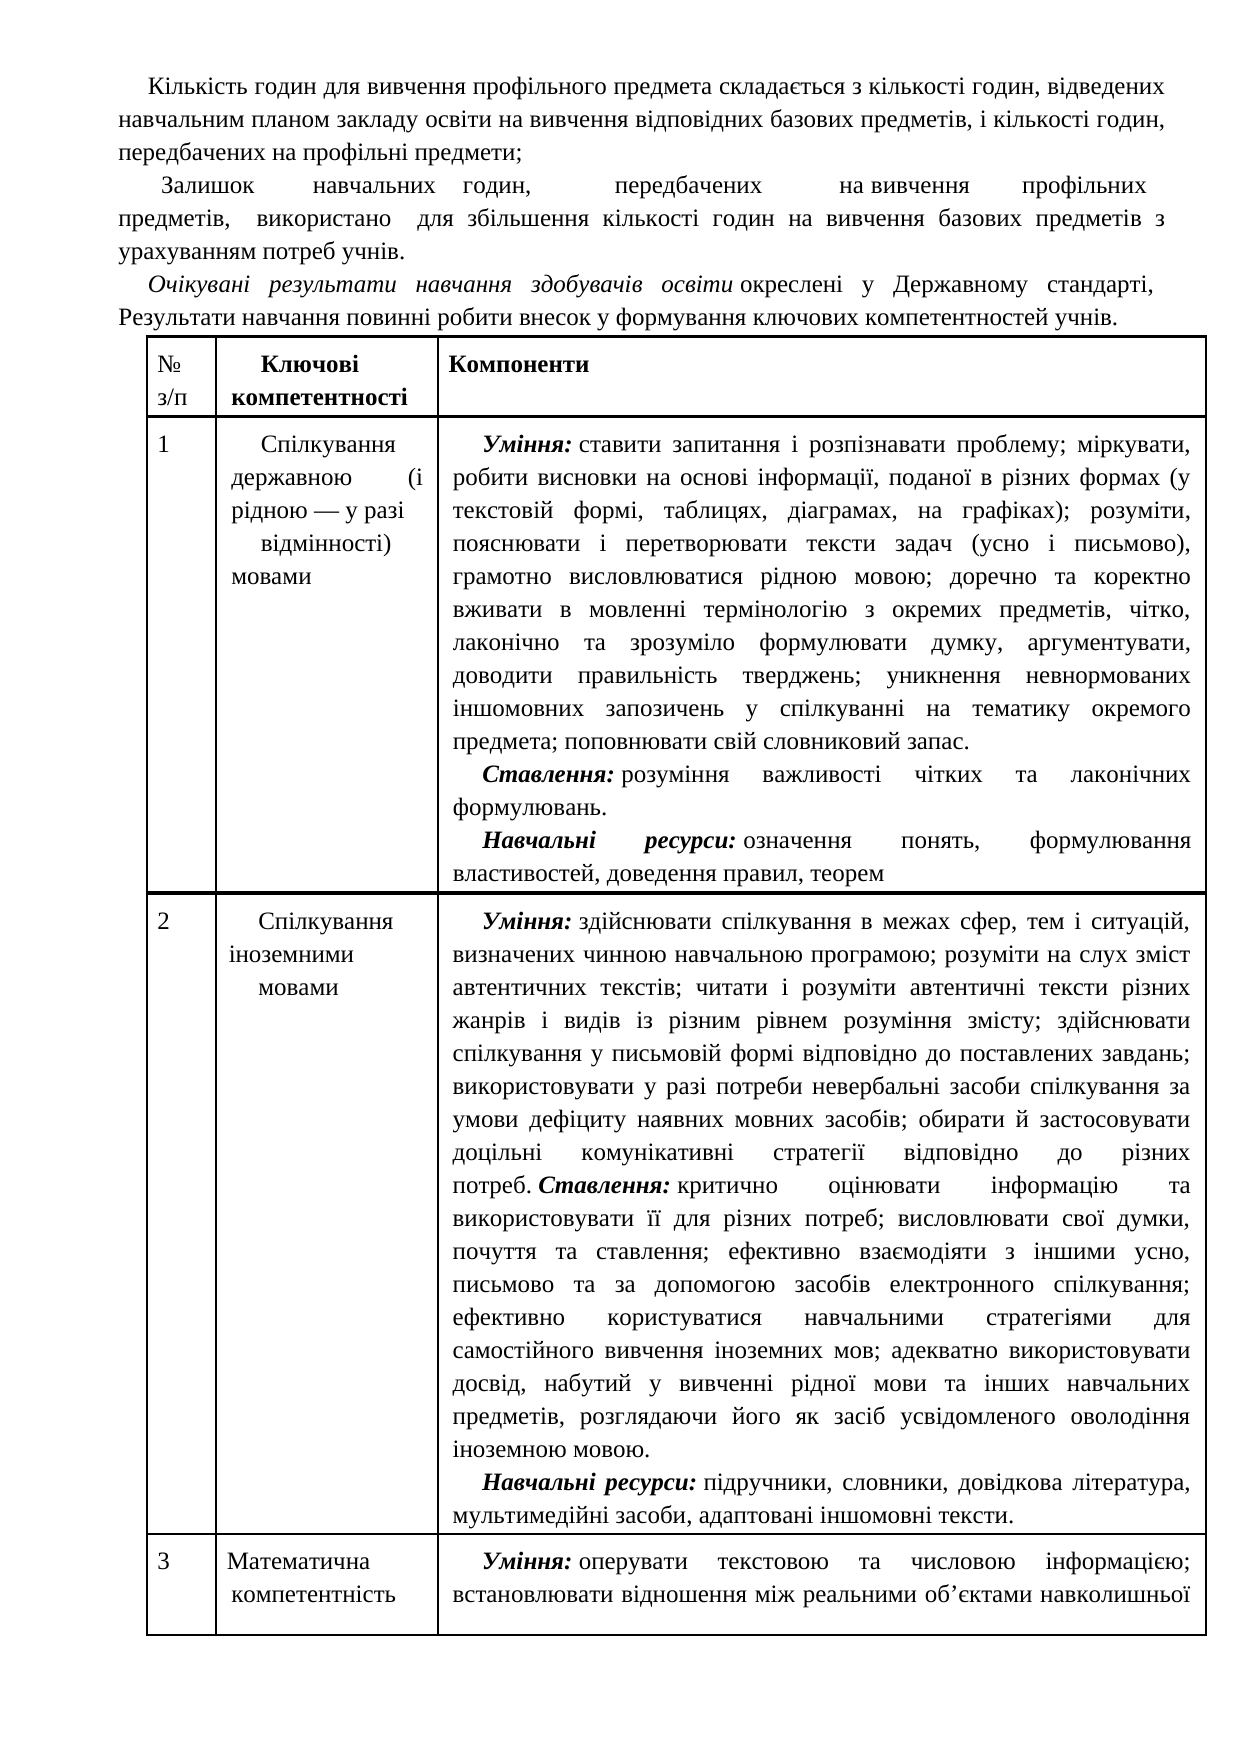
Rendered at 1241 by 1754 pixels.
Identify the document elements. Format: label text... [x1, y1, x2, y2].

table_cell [439, 1535, 1205, 1634]
text Кількість годин для вивчення профільного предмета складається з кількості годин, відведених навчальним планом закладу освіти на вивчення відповідних базових предметів, і кількості годин, передбачених на профільні предмети; [118, 71, 1167, 166]
table_header № з/п [148, 338, 215, 415]
text Очікувані результати навчання здобувачів освіти окреслені у Державному стандарті, Результати навчання повинні робити внесок у формування ключових компетентностей учнів. [118, 269, 1167, 331]
text Залишок навчальних годин, передбачених на вивчення профільних предметів, використано для збільшення кількості годин на вивчення базових предметів з урахуванням потреб учнів. [118, 170, 1167, 265]
table_header 2 [148, 895, 215, 1533]
table_header Уміння: здійснювати спілкування в межах сфер, тем і ситуацій, визначених чинною навчальною програмою; розуміти на слух зміст автентичних текстів; читати і розуміти автентичні тексти різних жанрів і видів із різним рівнем розуміння змісту; здійснювати спілкування у письмовій формі відповідно до поставлених завдань; використовувати у разі потреби невербальні засоби спілкування за умови дефіциту наявних мовних засобів; обирати й застосовувати доцільні комунікативні стратегії відповідно до різних потреб. Ставлення: критично оцінювати інформацію та використовувати її для різних потреб; висловлювати свої думки, почуття та ставлення; ефективно взаємодіяти з іншими усно, письмово та за допомогою засобів електронного спілкування; ефективно користуватися навчальними стратегіями для самостійного вивчення іноземних мов; адекватно використовувати досвід, набутий у вивченні рідної мови та інших навчальних предметів, розглядаючи його як засіб усвідомленого оволодіння іноземною мовою. Навчальні ресурси: підручники, словники, довідкова література, мультимедійні засоби, адаптовані іншомовні тексти. [439, 895, 1205, 1533]
table_header Ключові компетентності [217, 338, 437, 415]
table_cell 1 [148, 418, 215, 891]
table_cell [217, 1535, 437, 1634]
table_header Спілкування іноземними мовами [217, 895, 437, 1533]
table_cell Уміння: ставити запитання і розпізнавати проблему; міркувати, робити висновки на основі інформації, поданої в різних формах (у текстовій формі, таблицях, діаграмах, на графіках); розуміти, пояснювати і перетворювати тексти задач (усно і письмово), грамотно висловлюватися рідною мовою; доречно та коректно вживати в мовленні термінологію з окремих предметів, чітко, лаконічно та зрозуміло формулювати думку, аргументувати, доводити правильність тверджень; уникнення невнормованих іншомовних запозичень у спілкуванні на тематику окремого предмета; поповнювати свій словниковий запас. Ставлення: розуміння важливості чітких та лаконічних формулювань. Навчальні ресурси: означення понять, формулювання властивостей, доведення правил, теорем [439, 418, 1205, 891]
table_cell Спілкування державною (і рідною — у разі відмінності) мовами [217, 418, 437, 891]
table_header Компоненти [439, 338, 1205, 415]
table_cell 3 [148, 1535, 215, 1634]
